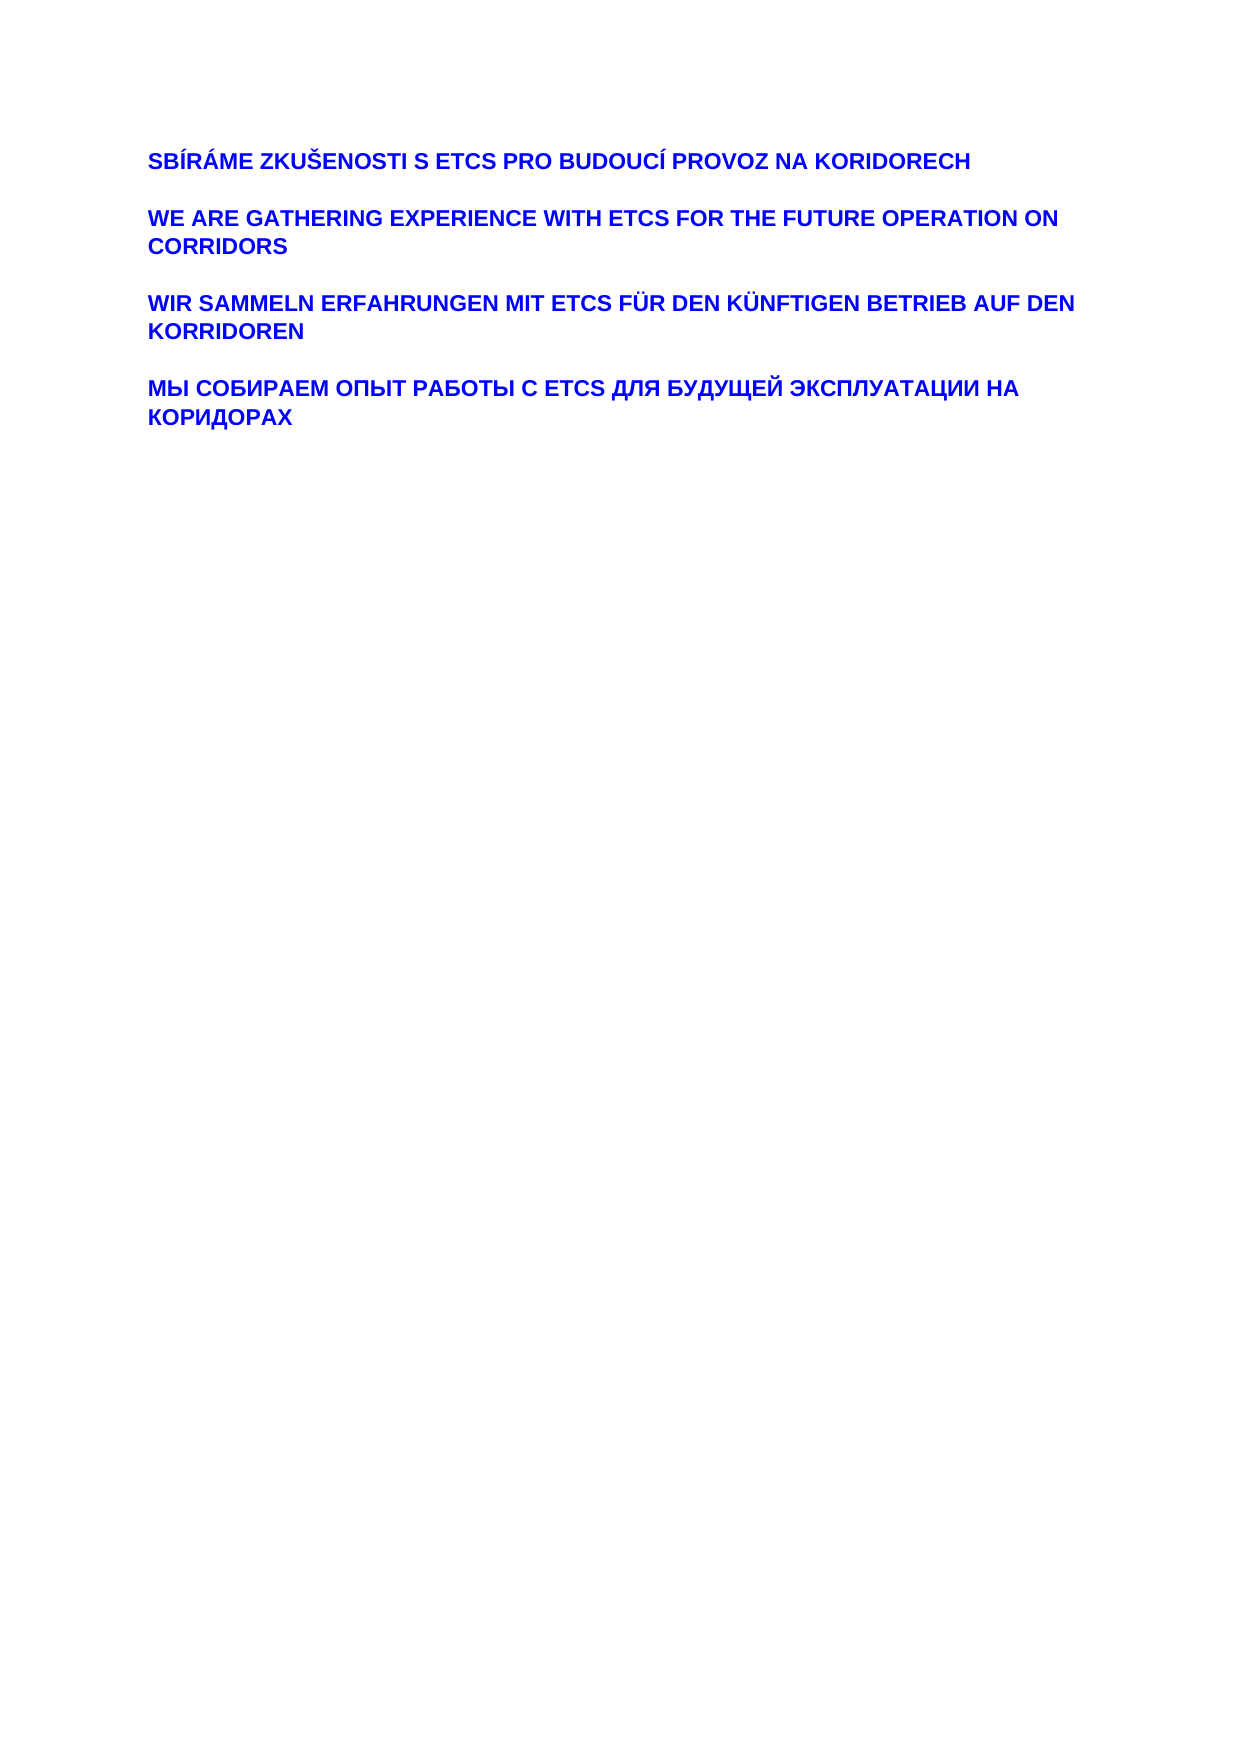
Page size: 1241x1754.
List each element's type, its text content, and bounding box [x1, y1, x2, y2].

text МЫ СОБИРАЕМ ОПЫТ РАБОТЫ С ETCS ДЛЯ БУДУЩЕЙ ЭКСПЛУАТАЦИИ НА КОРИДОРАХ [148, 375, 1093, 430]
text SBÍRÁME ZKUŠENOSTI S ETCS PRO BUDOUCÍ PROVOZ NA KORIDORECH [148, 148, 1093, 174]
text WE ARE GATHERING EXPERIENCE WITH ETCS FOR THE FUTURE OPERATION ON CORRIDORS [148, 204, 1093, 259]
text WIR SAMMELN ERFAHRUNGEN MIT ETCS FÜR DEN KÜNFTIGEN BETRIEB AUF DEN KORRIDOREN [148, 290, 1093, 344]
